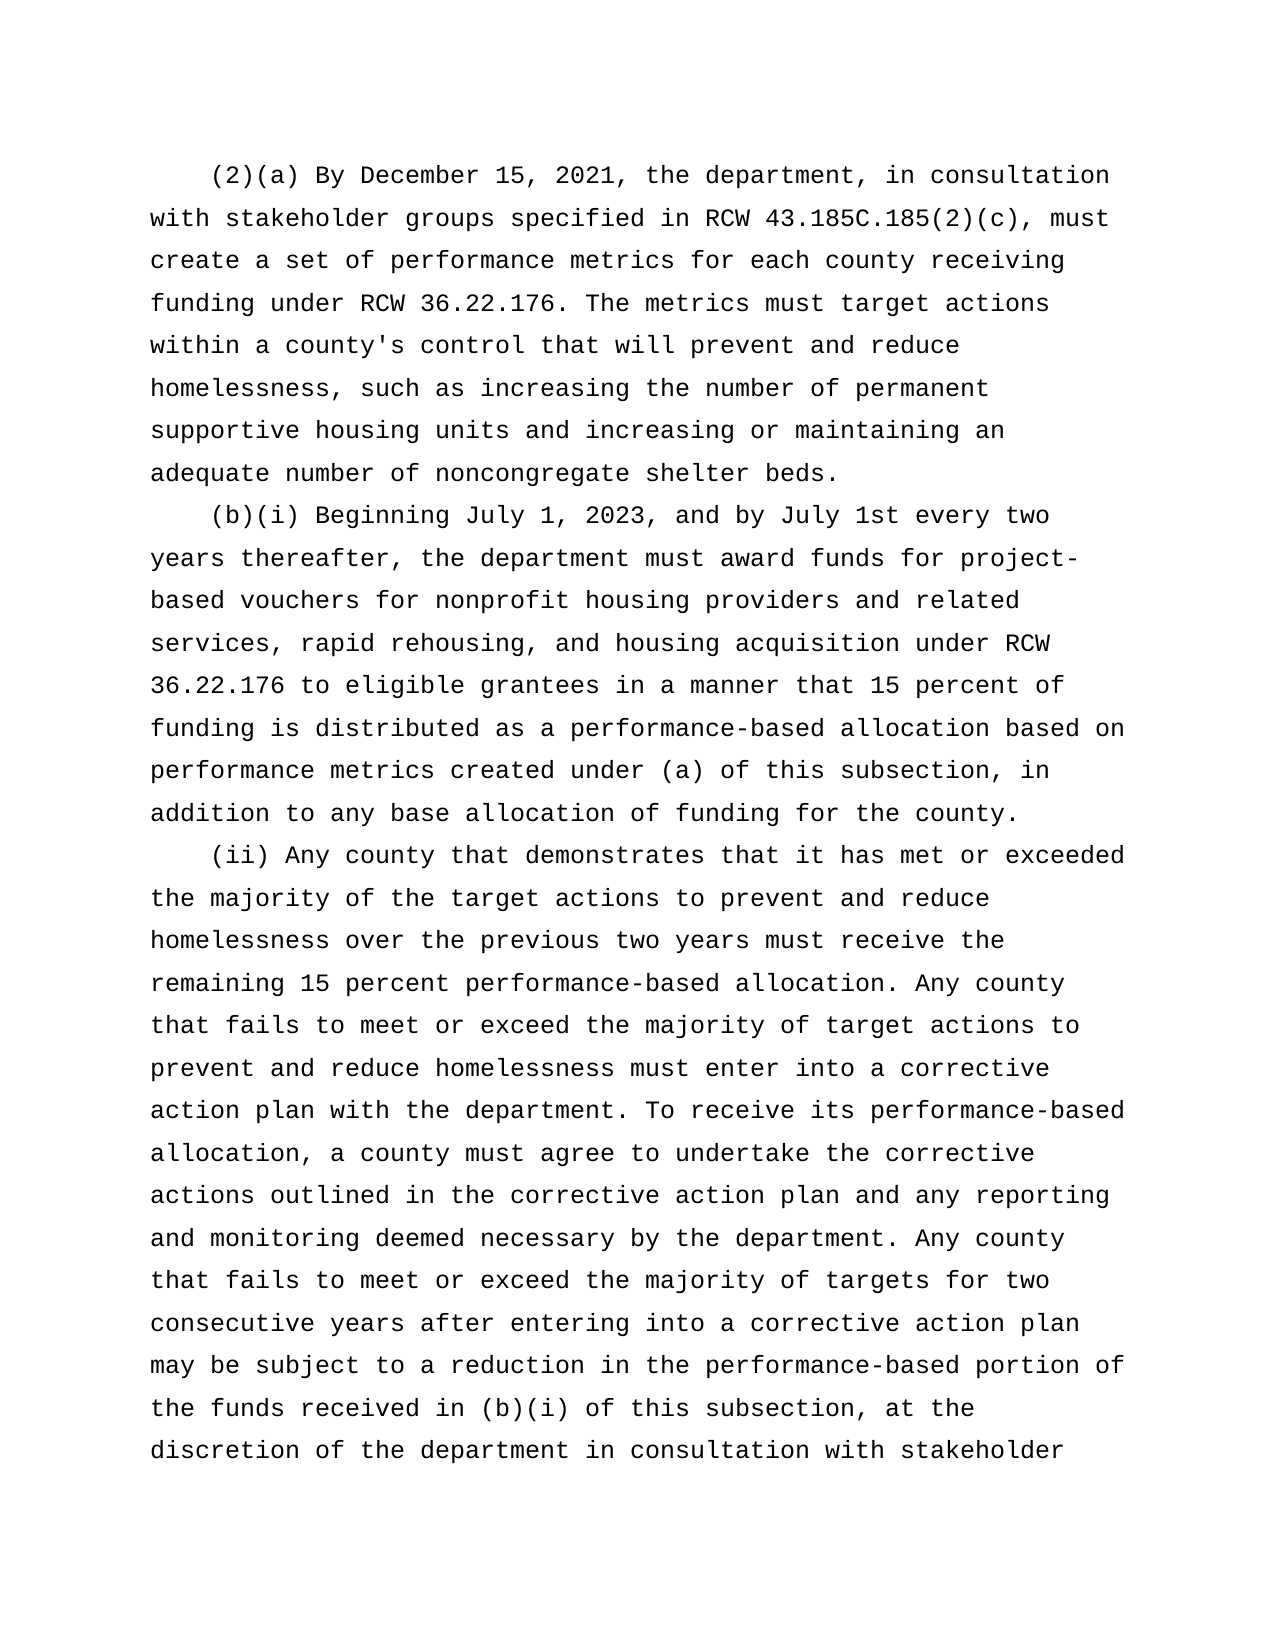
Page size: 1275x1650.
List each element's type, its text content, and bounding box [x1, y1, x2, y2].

text (b)(i) Beginning July 1, 2023, and by July 1st every two years thereafter, the department must award funds for project-based vouchers for nonprofit housing providers and related services, rapid rehousing, and housing acquisition under RCW 36.22.176 to eligible grantees in a manner that 15 percent of funding is distributed as a performance-based allocation based on performance metrics created under (a) of this subsection, in addition to any base allocation of funding for the county. [150, 490, 1125, 830]
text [150, 830, 1125, 1467]
text (2)(a) By December 15, 2021, the department, in consultation with stakeholder groups specified in RCW 43.185C.185(2)(c), must create a set of performance metrics for each county receiving funding under RCW 36.22.176. The metrics must target actions within a county's control that will prevent and reduce homelessness, such as increasing the number of permanent supportive housing units and increasing or maintaining an adequate number of noncongregate shelter beds. [150, 150, 1125, 490]
